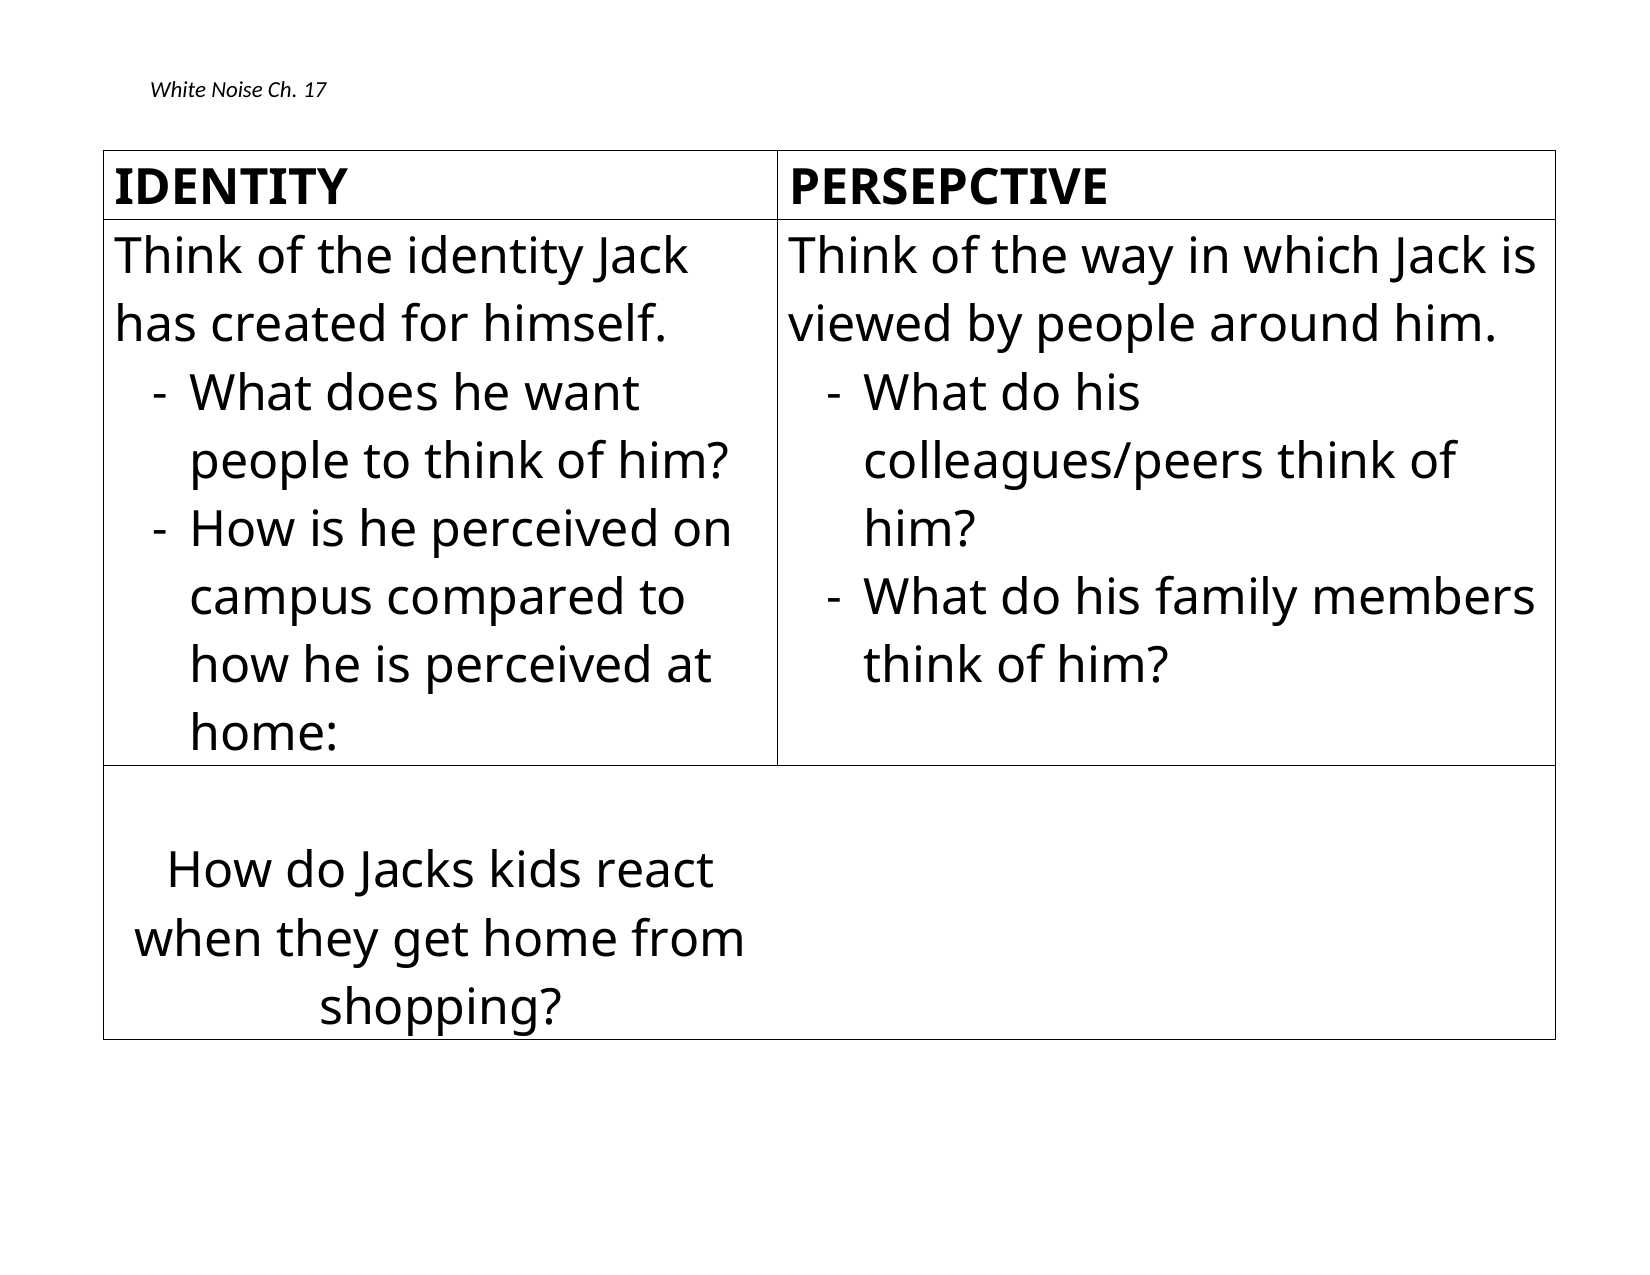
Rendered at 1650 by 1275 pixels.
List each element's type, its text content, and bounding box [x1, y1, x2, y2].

table_cell Think of the way in which Jack is viewed by people around him. What do his colleagues/peers think of him? What do his family members think of him? [778, 220, 1555, 765]
table_cell Think of the identity Jack has created for himself. What does he want people to think of him? How is he perceived on campus compared to how he is perceived at home: [104, 220, 777, 765]
table_header PERSEPCTIVE [778, 151, 1555, 219]
table_header IDENTITY [104, 151, 777, 219]
table_cell [778, 766, 1555, 1039]
table_cell How do Jacks kids react when they get home from shopping? [104, 766, 777, 1039]
